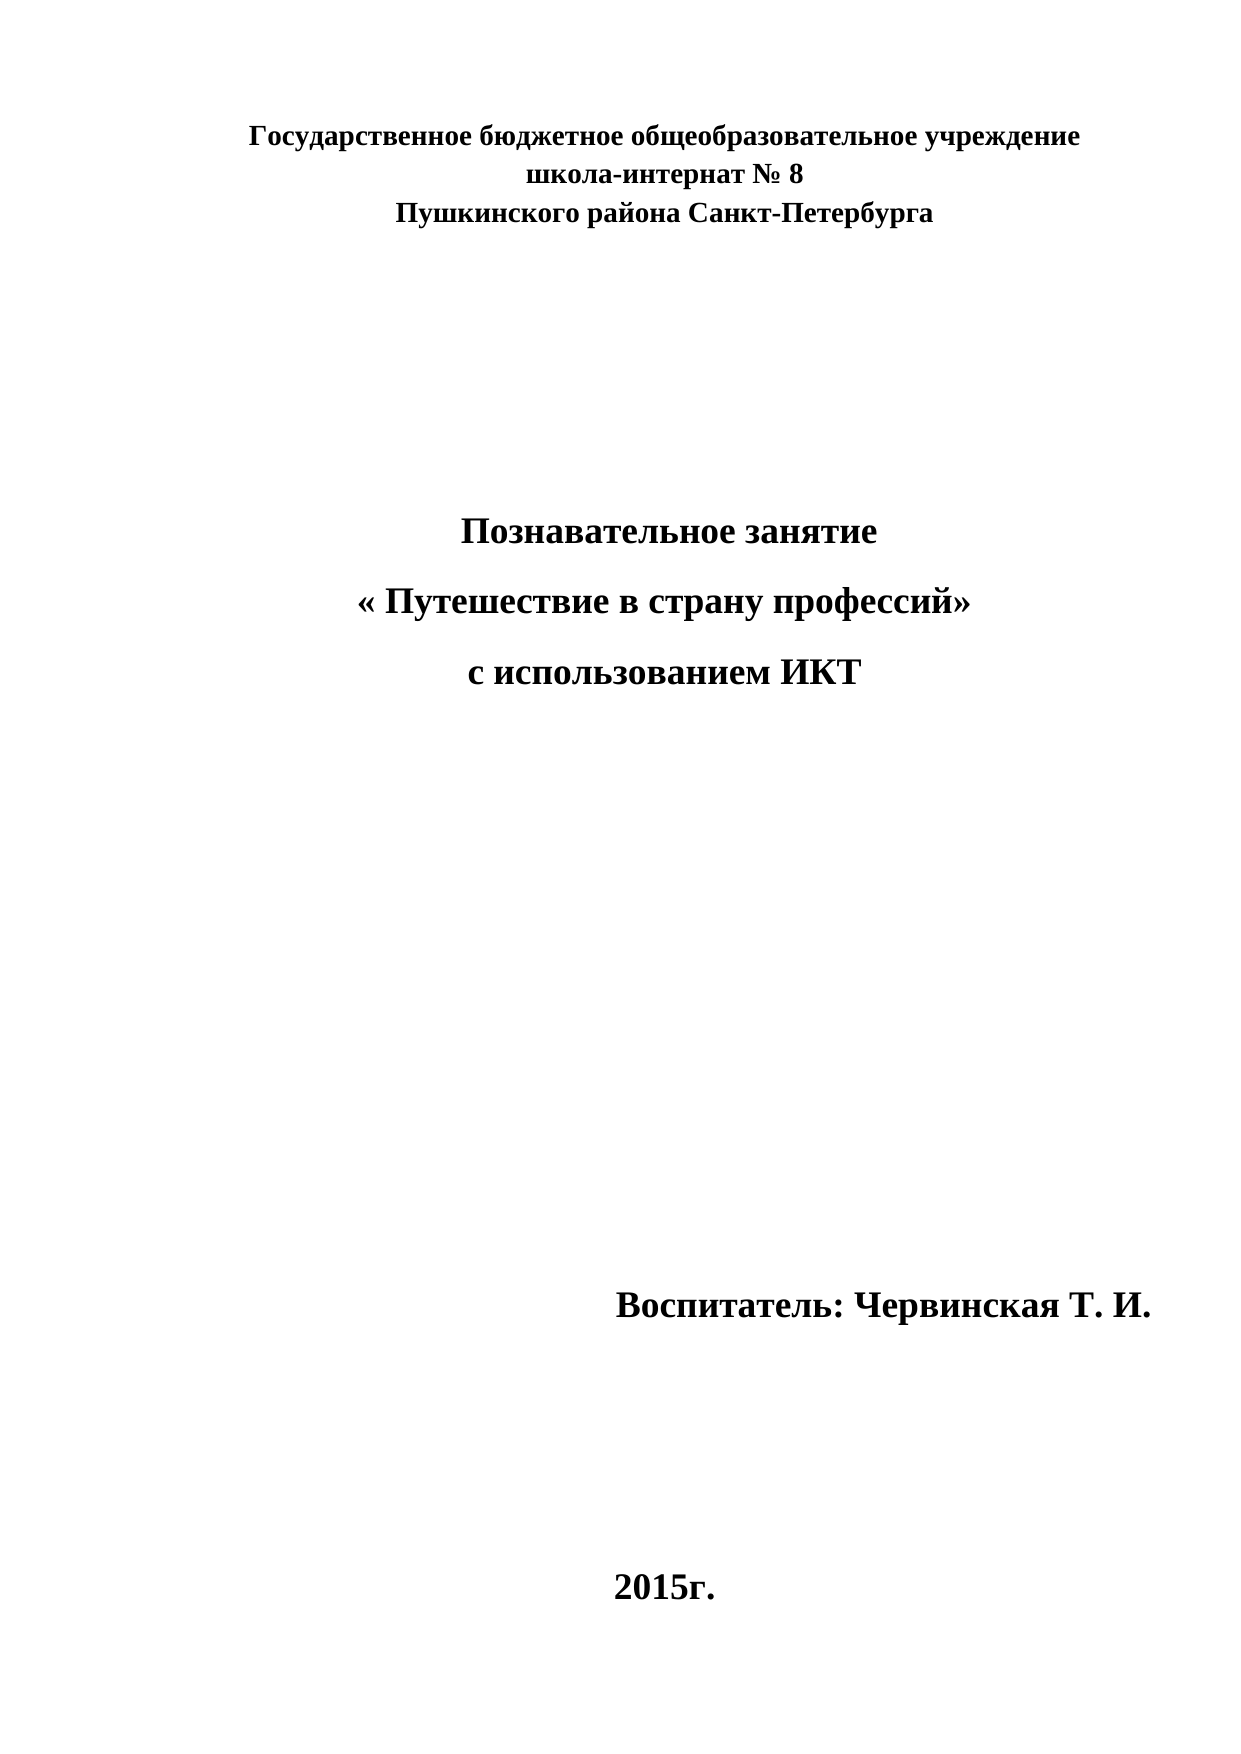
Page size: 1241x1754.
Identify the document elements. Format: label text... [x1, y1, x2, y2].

text Воспитатель: Червинская Т. И. [177, 1283, 1152, 1326]
text Государcтвенное бюджетное общеобразовательное учреждение [177, 118, 1152, 152]
text Познавательное занятие [177, 508, 1152, 551]
text 2015г. [177, 1564, 1152, 1608]
text с использованием ИКТ [177, 649, 1152, 692]
text школа-интернат № 8 [177, 157, 1152, 190]
text Пушкинского района Санкт-Петербурга [177, 195, 1152, 229]
text « Путешествие в страну профессий» [177, 579, 1152, 622]
